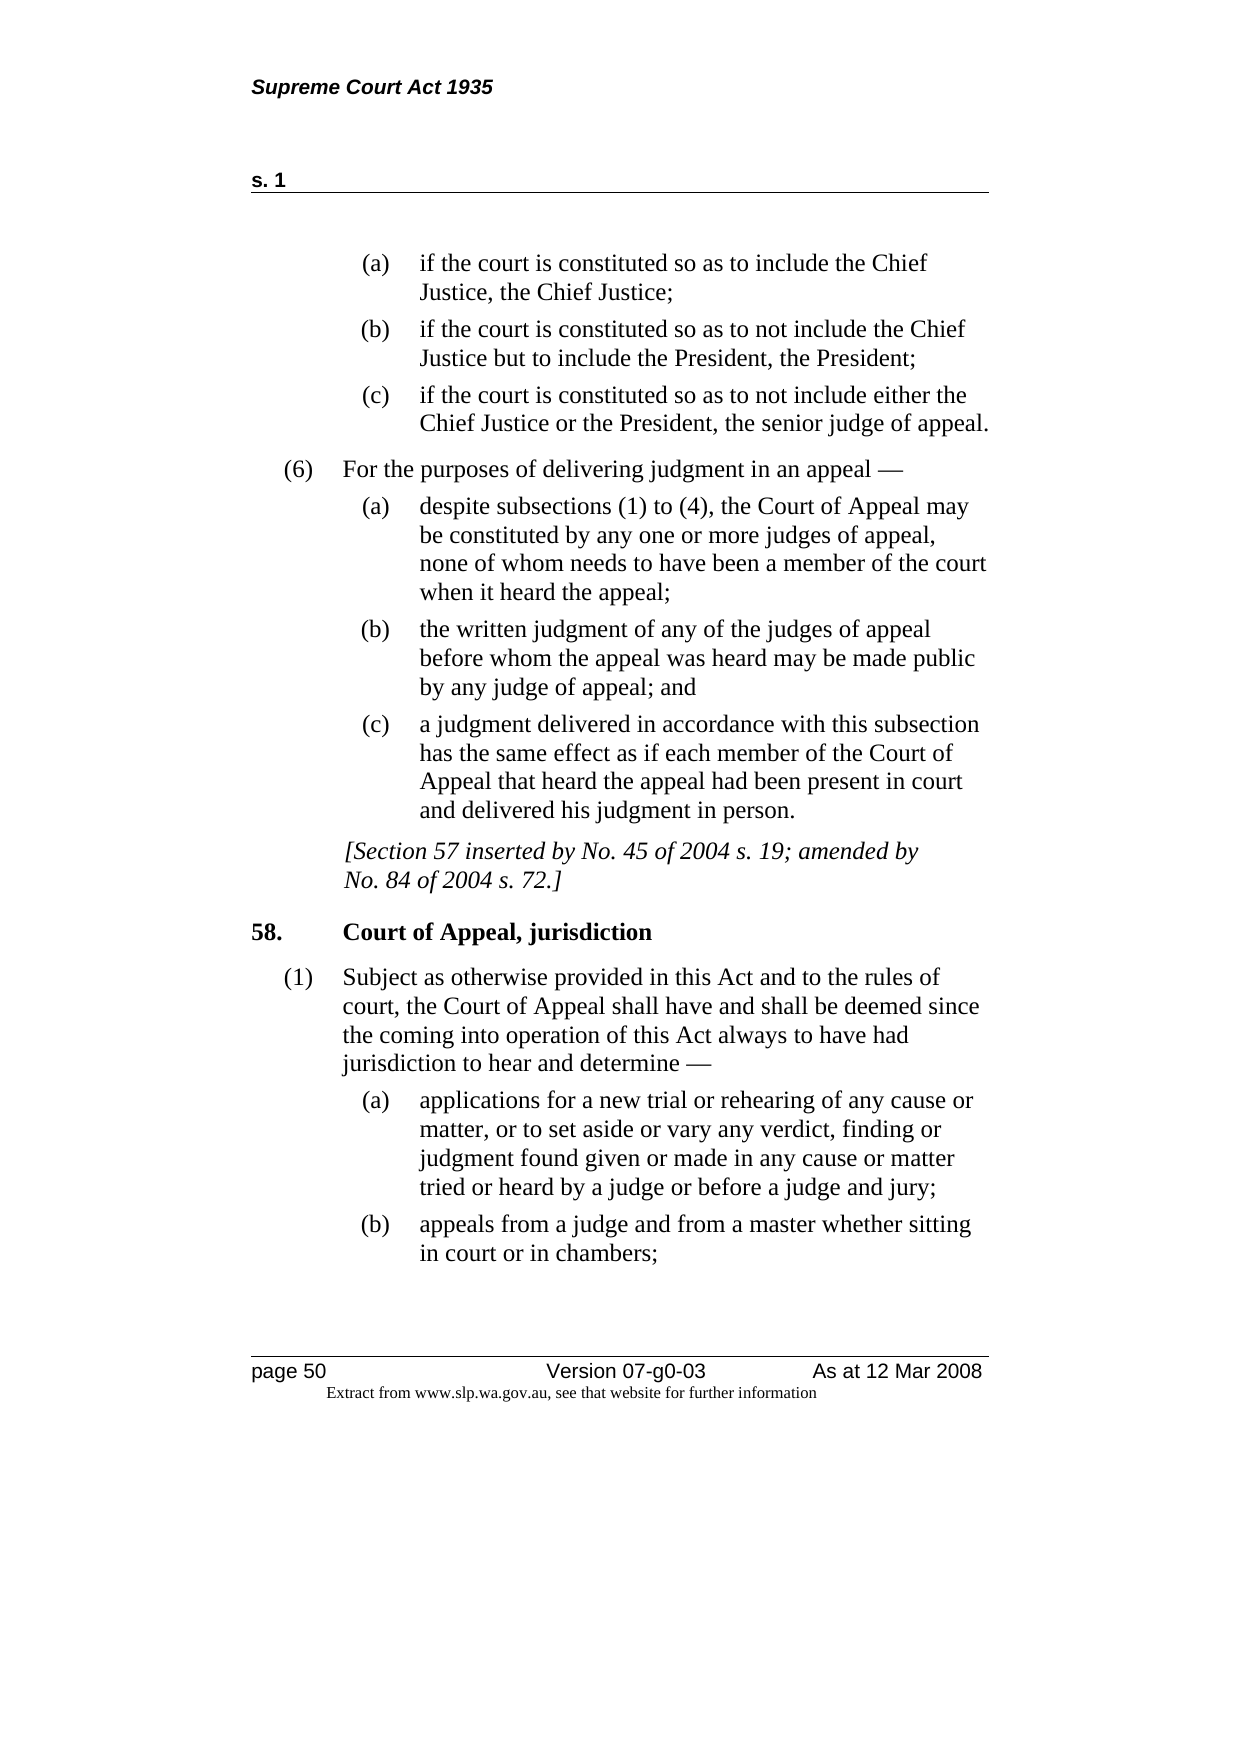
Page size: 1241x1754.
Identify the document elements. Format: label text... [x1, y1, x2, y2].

text (b) appeals from a judge and from a master whether sitting in court or in chambers; [251, 1209, 989, 1266]
text (b) if the court is constituted so as to not include the Chief Justice but to include the President, the President; [251, 314, 989, 371]
text (6) For the purposes of delivering judgment in an appeal — [251, 454, 989, 483]
text (a) applications for a new trial or rehearing of any cause or matter, or to set aside or vary any verdict, finding or judgment found given or made in any cause or matter tried or heard by a judge or before a judge and jury; [251, 1086, 989, 1201]
text (a) if the court is constituted so as to include the Chief Justice, the Chief Justice; [251, 248, 989, 306]
text [Section 57 inserted by No. 45 of 2004 s. 19; amended by No. 84 of 2004 s. 72.] [251, 836, 989, 894]
text (b) the written judgment of any of the judges of appeal before whom the appeal was heard may be made public by any judge of appeal; and [251, 614, 989, 701]
text (1) Subject as otherwise provided in this Act and to the rules of court, the Court of Appeal shall have and shall be deemed since the coming into operation of this Act always to have had jurisdiction to hear and determine — [251, 962, 989, 1077]
text (a) despite subsections (1) to (4), the Court of Appeal may be constituted by any one or more judges of appeal, none of whom needs to have been a member of the court when it heard the appeal; [251, 491, 989, 606]
text (c) if the court is constituted so as to not include either the Chief Justice or the President, the senior judge of appeal. [251, 380, 989, 437]
subtitle 58. Court of Appeal, jurisdiction [251, 917, 989, 946]
text (c) a judgment delivered in accordance with this subsection has the same effect as if each member of the Court of Appeal that heard the appeal had been present in court and delivered his judgment in person. [251, 709, 989, 824]
